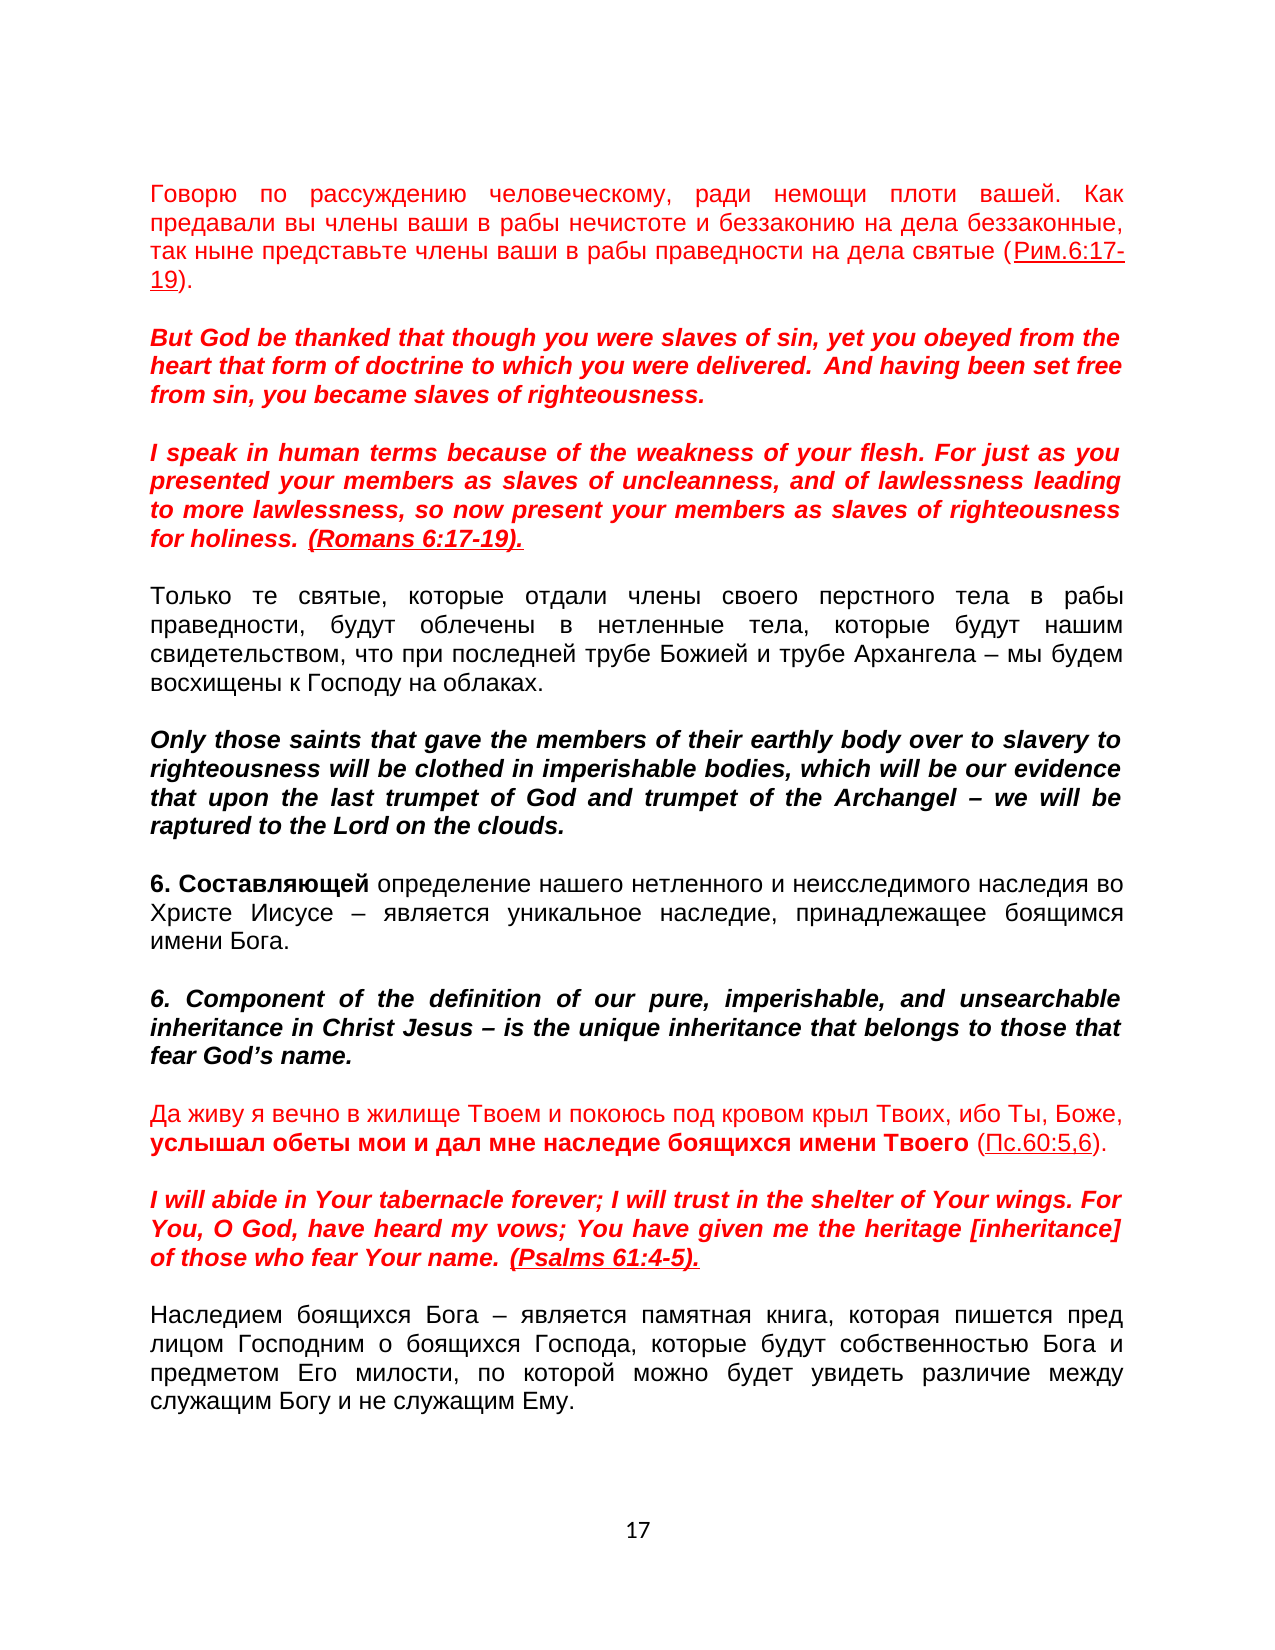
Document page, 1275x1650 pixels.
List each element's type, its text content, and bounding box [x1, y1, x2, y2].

text Только те святые, которые отдали члены своего перстного тела в рабы праведности, будут облечены в нетленные тела, которые будут нашим свидетельством, что при последней трубе Божией и трубе Архангела – мы будем восхищены к Господу на облаках. [150, 581, 1125, 696]
text Говорю по рассуждению человеческому, ради немощи плоти вашей. Как предавали вы члены ваши в рабы нечистоте и беззаконию на дела беззаконные, так ныне представьте члены ваши в рабы праведности на дела святые (Рим.6:17-19). [150, 179, 1125, 294]
text Only those saints that gave the members of their earthly body over to slavery to righteousness will be clothed in imperishable bodies, which will be our evidence that upon the last trumpet of God and trumpet of the Archangel – we will be raptured to the Lord on the clouds. [150, 725, 1125, 840]
text But God be thanked that though you were slaves of sin, yet you obeyed from the heart that form of doctrine to which you were delivered. And having been set free from sin, you became slaves of righteousness. [150, 322, 1125, 409]
text Наследием боящихся Бога – является памятная книга, которая пишется пред лицом Господним о боящихся Господа, которые будут собственностью Бога и предметом Его милости, по которой можно будет увидеть различие между служащим Богу и не служащим Ему. [150, 1300, 1125, 1415]
text 6. Component of the definition of our pure, imperishable, and unsearchable inheritance in Christ Jesus – is the unique inheritance that belongs to those that fear God’s name. [150, 984, 1125, 1070]
text I will abide in Your tabernacle forever; I will trust in the shelter of Your wings. For You, O God, have heard my vows; You have given me the heritage [inheritance] of those who fear Your name. (Psalms 61:4-5). [150, 1185, 1125, 1271]
text I speak in human terms because of the weakness of your flesh. For just as you presented your members as slaves of uncleanness, and of lawlessness leading to more lawlessness, so now present your members as slaves of righteousness for holiness. (Romans 6:17-19). [150, 437, 1125, 552]
text 6. Составляющей определение нашего нетленного и неисследимого наследия во Христе Иисусе – является уникальное наследие, принадлежащее боящимся имени Бога. [150, 869, 1125, 955]
text Да живу я вечно в жилище Твоем и покоюсь под кровом крыл Твоих, ибо Ты, Боже, услышал обеты мои и дал мне наследие боящихся имени Твоего (Пс.60:5,6). [150, 1099, 1125, 1156]
